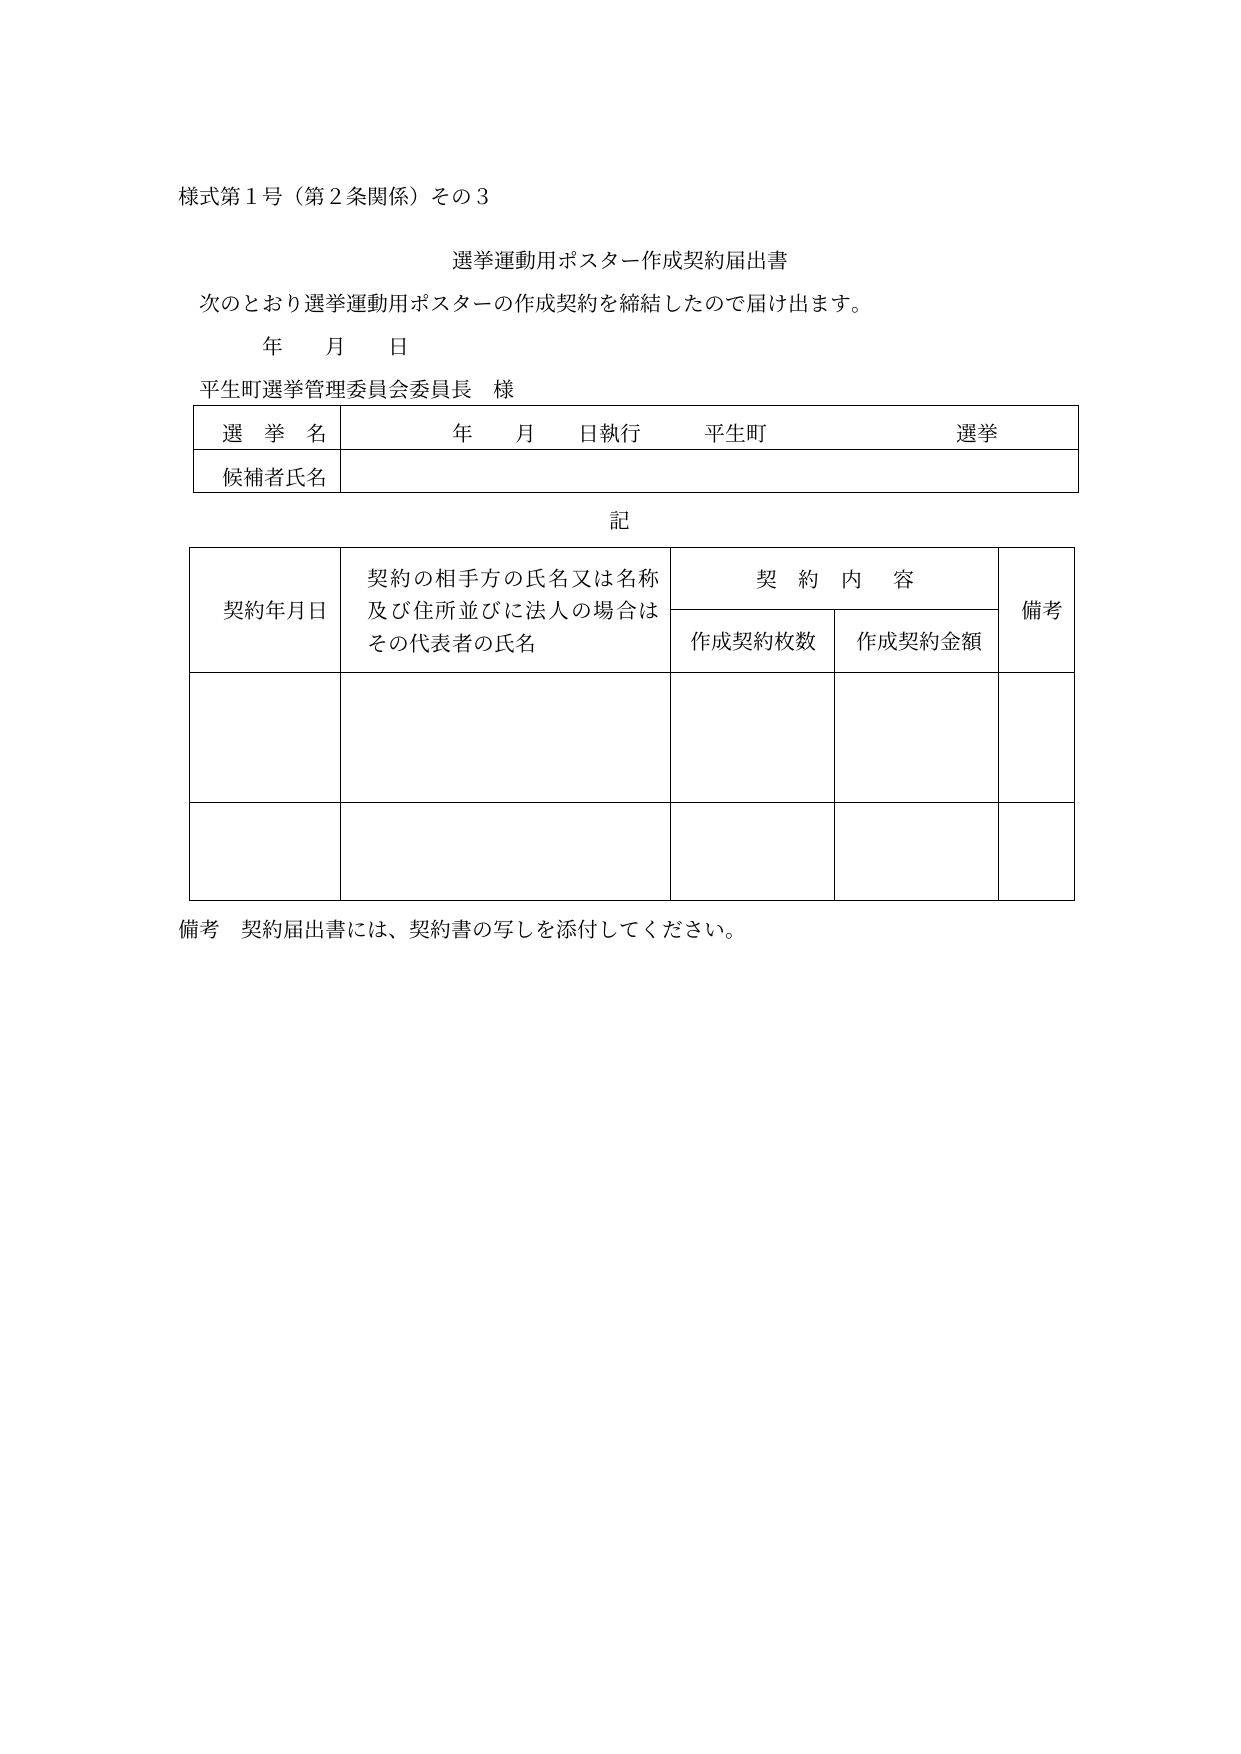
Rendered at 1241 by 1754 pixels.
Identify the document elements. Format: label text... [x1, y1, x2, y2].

table_cell [341, 673, 670, 802]
table_header 備考 [999, 548, 1074, 672]
table_header 契約の相手方の氏名又は名称及び住所並びに法人の場合はその代表者の氏名 [341, 548, 670, 672]
table_header 選 挙 名 [194, 406, 340, 448]
table_header 契約年月日 [190, 548, 340, 672]
table_cell 候補者氏名 [194, 450, 340, 492]
table_cell [671, 803, 834, 900]
text 備考 契約届出書には、契約書の写しを添付してください。 [178, 912, 1062, 944]
table_cell [999, 673, 1074, 802]
table_cell [341, 803, 670, 900]
table_cell [190, 803, 340, 900]
table_cell [835, 803, 998, 900]
text 選挙運動用ポスター作成契約届出書 [178, 244, 1062, 276]
table_cell [341, 450, 1078, 492]
table_cell [835, 673, 998, 802]
table_cell [671, 673, 834, 802]
table_cell [999, 803, 1074, 900]
table_header 契約内容 [671, 548, 998, 609]
text 年 月 日 [178, 329, 1062, 362]
table_cell 作成契約枚数 [671, 610, 834, 672]
text 平生町選挙管理委員会委員長 様 [178, 372, 1062, 404]
text 次のとおり選挙運動用ポスターの作成契約を締結したので届け出ます。 [178, 287, 1062, 319]
table_header 年 月 日執行 平生町 選挙 [341, 406, 1078, 448]
text 記 [178, 504, 1062, 536]
table_cell 作成契約金額 [835, 610, 998, 672]
table_cell [190, 673, 340, 802]
text 様式第１号（第２条関係）その３ [178, 179, 1062, 211]
